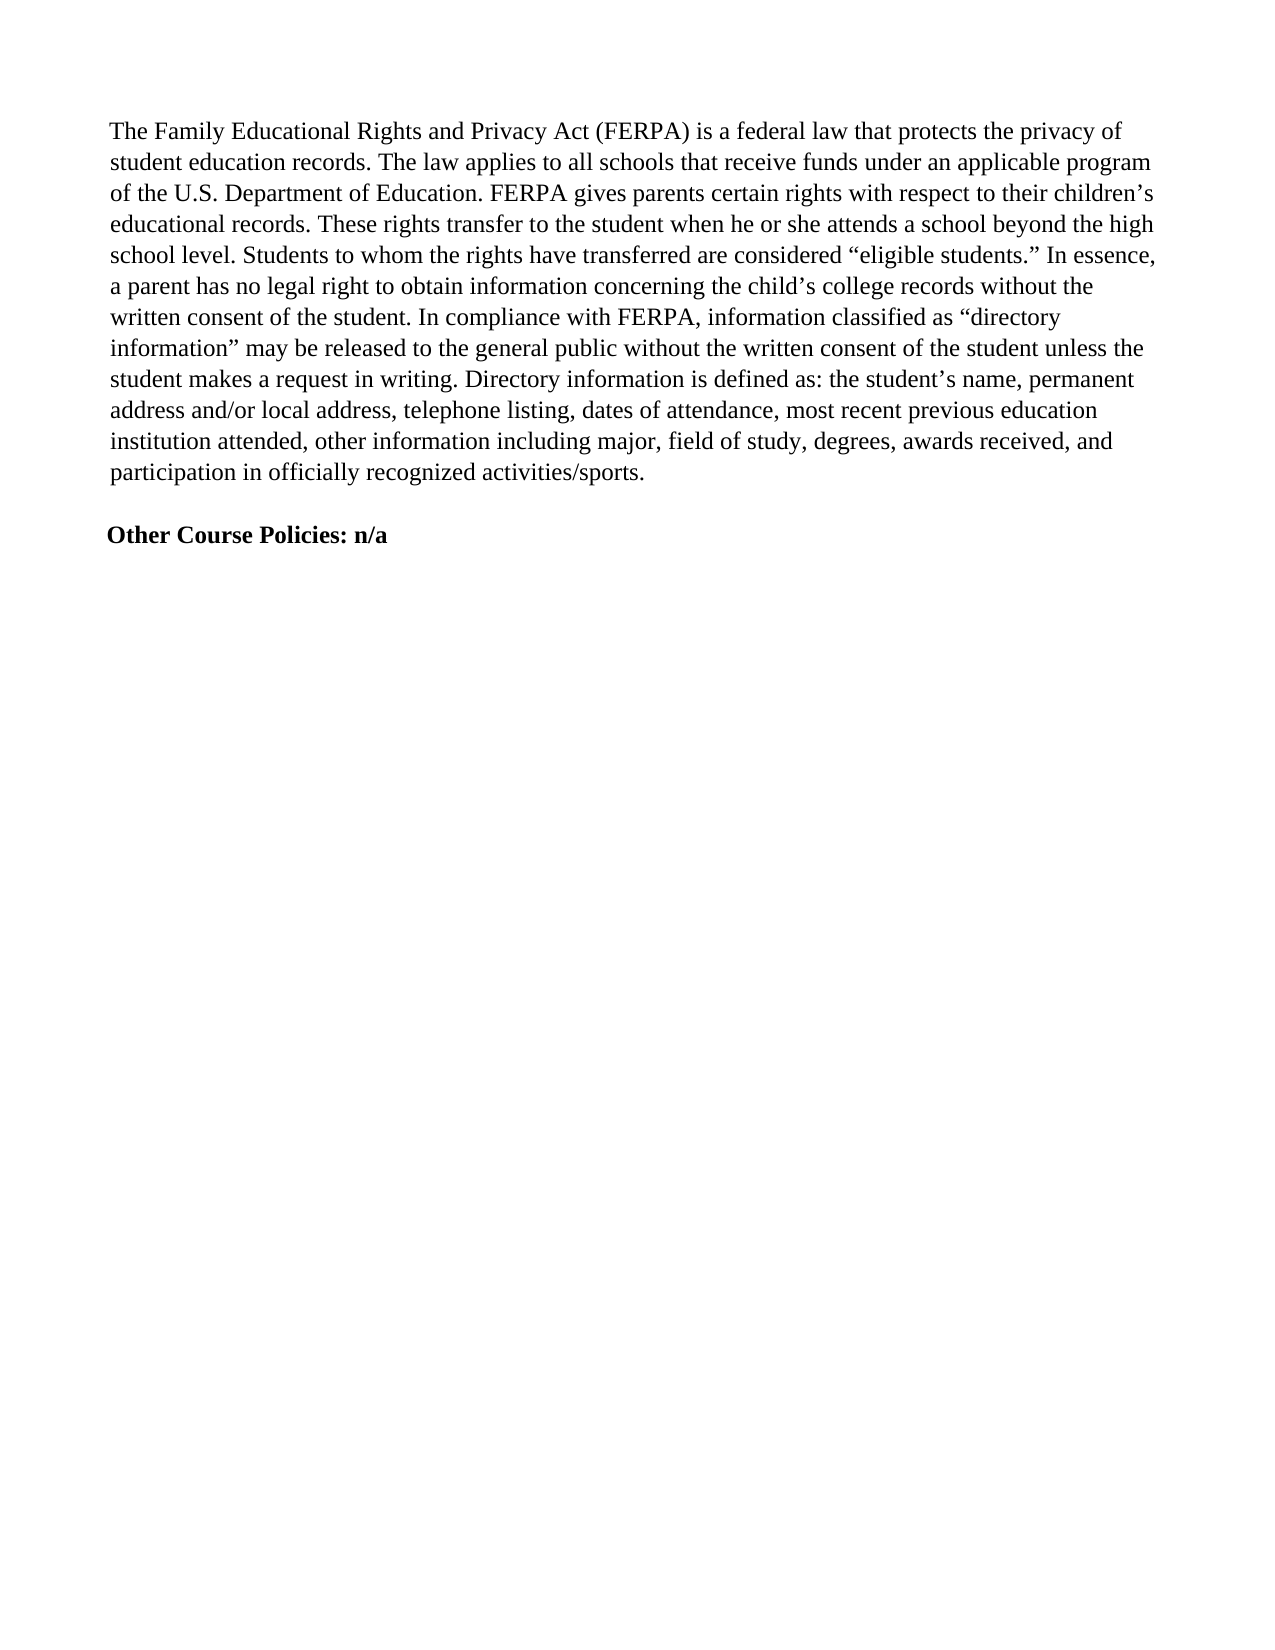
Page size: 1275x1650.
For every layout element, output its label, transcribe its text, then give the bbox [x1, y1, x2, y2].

text Other Course Policies: n/a [106, 520, 1162, 549]
text The Family Educational Rights and Privacy Act (FERPA) is a federal law that protects the privacy of student education records. The law applies to all schools that receive funds under an applicable program of the U.S. Department of Education. FERPA gives parents certain rights with respect to their children’s educational records. These rights transfer to the student when he or she attends a school beyond the high school level. Students to whom the rights have transferred are considered “eligible students.” In essence, a parent has no legal right to obtain information concerning the child’s college records without the written consent of the student. In compliance with FERPA, information classified as “directory information” may be released to the general public without the written consent of the student unless the student makes a request in writing. Directory information is defined as: the student’s name, permanent address and/or local address, telephone listing, dates of attendance, most recent previous education institution attended, other information including major, field of study, degrees, awards received, and participation in officially recognized activities/sports. [109, 116, 1163, 486]
